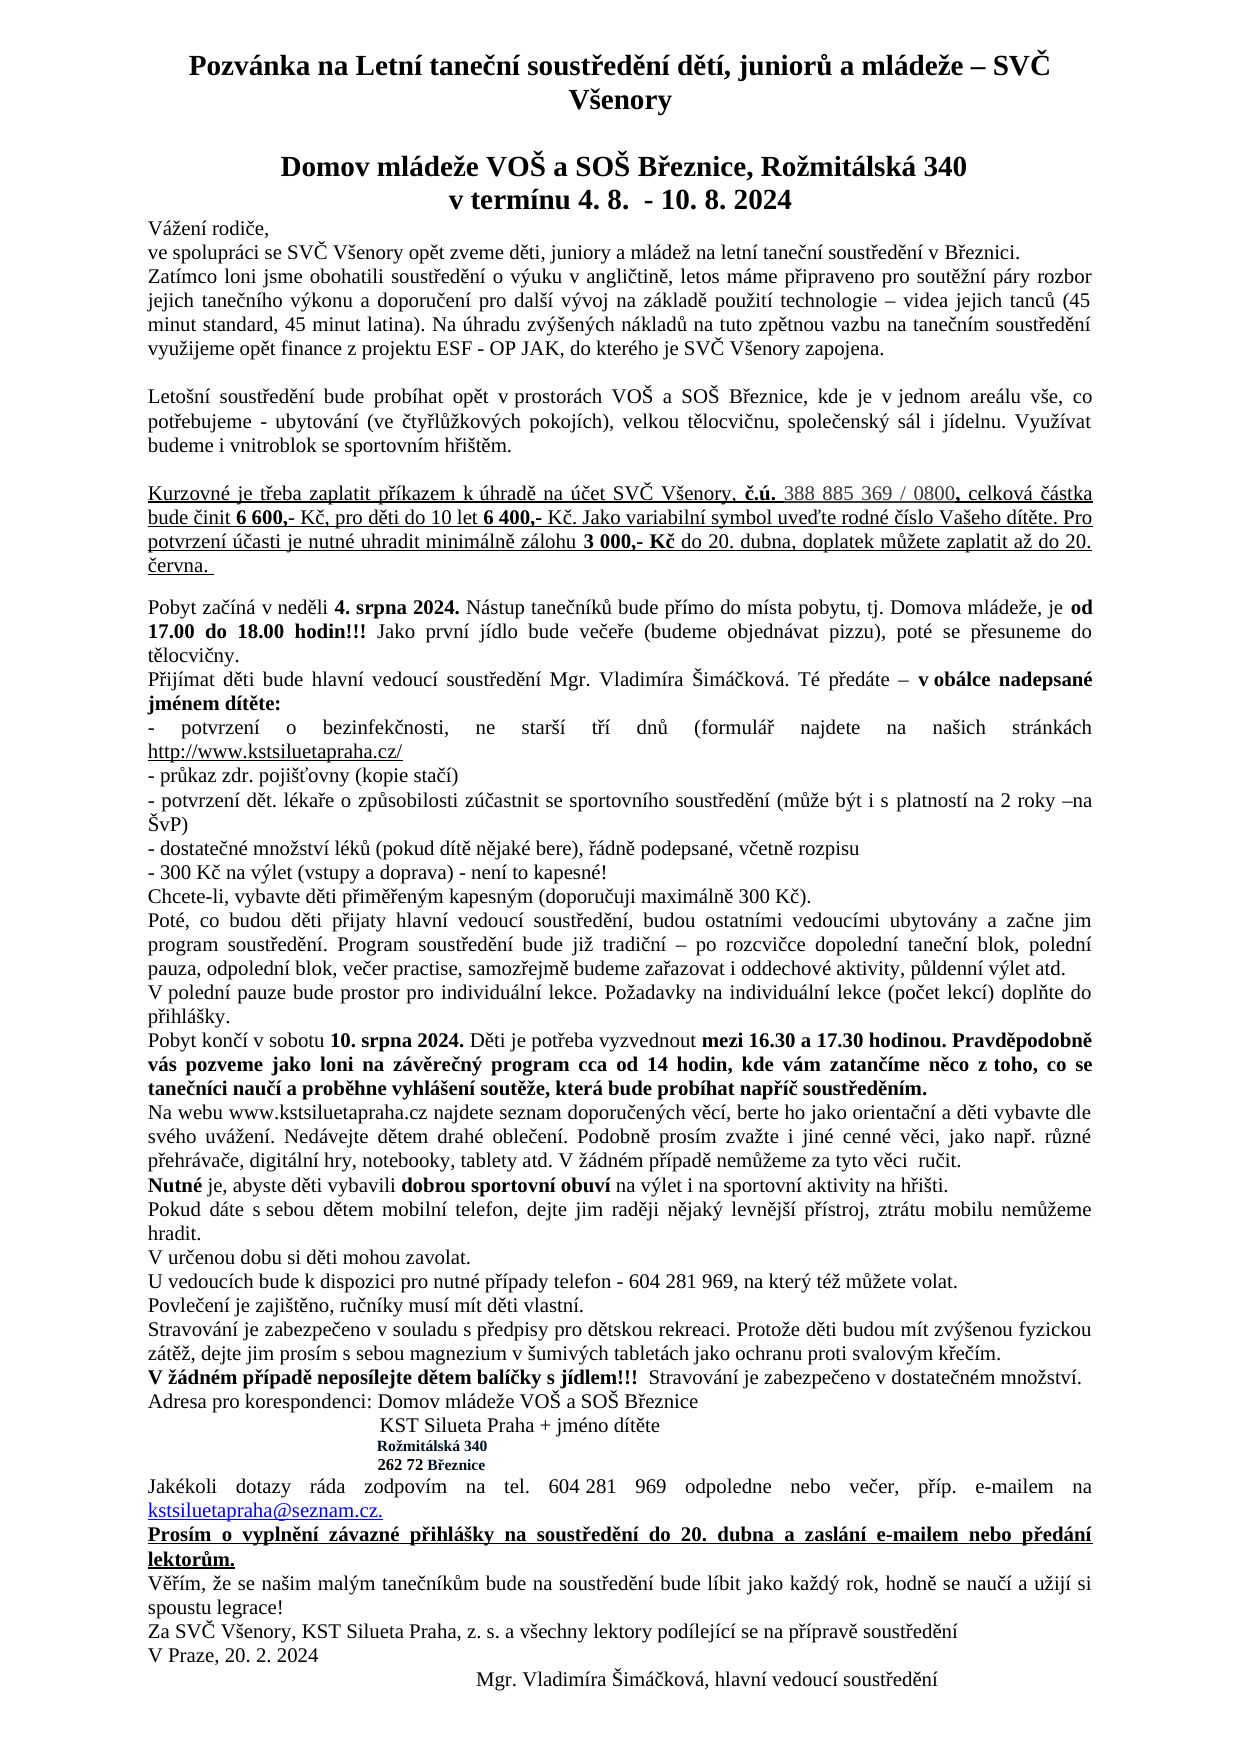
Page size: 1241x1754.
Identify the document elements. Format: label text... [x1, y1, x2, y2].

text Prosím o vyplnění závazné přihlášky na soustředění do 20. dubna a zaslání e-mailem nebo předání lektorům. [148, 1522, 1093, 1543]
text Stravování je zabezpečeno v souladu s předpisy pro dětskou rekreaci. Protože děti budou mít zvýšenou fyzickou zátěž, dejte jim prosím s sebou magnezium v šumivých tabletách jako ochranu proti svalovým křečím. [148, 1317, 1093, 1365]
text Nutné je, abyste děti vybavili dobrou sportovní obuví na výlet i na sportovní aktivity na hřišti. [148, 1172, 1093, 1197]
text Přijímat děti bude hlavní vedoucí soustředění Mgr. Vladimíra Šimáčková. Té předáte – v obálce nadepsané jménem dítěte: [148, 667, 1093, 715]
text V Praze, 20. 2. 2024 [148, 1643, 1093, 1667]
text U vedoucích bude k dispozici pro nutné případy telefon - 604 281 969, na který též můžete volat. [148, 1269, 1093, 1293]
text v termínu 4. 8. - 10. 8. 2024 [148, 182, 1093, 216]
text Pokud dáte s sebou dětem mobilní telefon, dejte jim raději nějaký levnější přístroj, ztrátu mobilu nemůžeme hradit. [148, 1197, 1093, 1245]
text Domov mládeže VOŠ a SOŠ Březnice, Rožmitálská 340 [148, 149, 1093, 182]
text - dostatečné množství léků (pokud dítě nějaké bere), řádně podepsané, včetně rozpisu [148, 836, 1093, 860]
text Věřím, že se našim malým tanečníkům bude na soustředění bude líbit jako každý rok, hodně se naučí a užijí si spoustu legrace! [148, 1571, 1093, 1619]
text Povlečení je zajištěno, ručníky musí mít děti vlastní. [148, 1293, 1093, 1317]
text 262 72 Březnice [295, 1455, 1093, 1474]
text Prosím o vyplnění závazné přihlášky na soustředění do 20. dubna a zaslání e-mailem nebo předání lektorům. [148, 1544, 1093, 1571]
text V určenou dobu si děti mohou zavolat. [148, 1245, 1093, 1269]
text V žádném případě neposílejte dětem balíčky s jídlem!!! Stravování je zabezpečeno v dostatečném množství. [148, 1365, 1093, 1389]
text Letošní soustředění bude probíhat opět v prostorách VOŠ a SOŠ Březnice, kde je v jednom areálu vše, co potřebujeme - ubytování (ve čtyřlůžkových pokojích), velkou tělocvičnu, společenský sál i jídelnu. Využívat budeme i vnitroblok se sportovním hřištěm. [148, 384, 1093, 457]
text - průkaz zdr. pojišťovny (kopie stačí) [148, 763, 1093, 787]
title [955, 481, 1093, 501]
text Pobyt končí v sobotu 10. srpna 2024. Děti je potřeba vyzvednout mezi 16.30 a 17.30 hodinou. Pravděpodobně vás pozveme jako loni na závěrečný program cca od 14 hodin, kde vám zatančíme něco z toho, co se tanečníci naučí a proběhne vyhlášení soutěže, která bude probíhat napříč soustředěním. [148, 1028, 1093, 1100]
text Chcete-li, vybavte děti přiměřeným kapesným (doporučuji maximálně 300 Kč). [148, 884, 1093, 908]
text Jakékoli dotazy ráda zodpovím na tel. 604 281 969 odpoledne nebo večer, příp. e-mailem na kstsiluetapraha@seznam.cz. [148, 1474, 1093, 1522]
text Mgr. Vladimíra Šimáčková, hlavní vedoucí soustředění [148, 1667, 1093, 1691]
text Za SVČ Všenory, KST Silueta Praha, z. s. a všechny lektory podílející se na přípravě soustředění [148, 1619, 1093, 1643]
title Kurzovné je třeba zaplatit příkazem k úhradě na účet SVČ Všenory, č.ú. 388 885 369 / 0800, celková částka bude činit 6 600,- Kč, pro děti do 10 let 6 400,- Kč. Jako variabilní symbol uveďte rodné číslo Vašeho dítěte. Pro potvrzení účasti je nutné uhradit minimálně zálohu 3 000,- Kč do 20. dubna, doplatek můžete zaplatit až do 20. června. [148, 503, 1093, 526]
text Rožmitálská 340 [295, 1437, 1093, 1455]
text - potvrzení o bezinfekčnosti, ne starší tří dnů (formulář najdete na našich stránkách http://www.kstsiluetapraha.cz/ [148, 715, 1093, 763]
text Zatímco loni jsme obohatili soustředění o výuku v angličtině, letos máme připraveno pro soutěžní páry rozbor jejich tanečního výkonu a doporučení pro další vývoj na základě použití technologie – videa jejich tanců (45 minut standard, 45 minut latina). Na úhradu zvýšených nákladů na tuto zpětnou vazbu na tanečním soustředění využijeme opět finance z projektu ESF - OP JAK, do kterého je SVČ Všenory zapojena. [148, 264, 1093, 360]
text Vážení rodiče, [148, 216, 1093, 240]
text - potvrzení dět. lékaře o způsobilosti zúčastnit se sportovního soustředění (může být i s platností na 2 roky –na ŠvP) [148, 787, 1093, 836]
title Kurzovné je třeba zaplatit příkazem k úhradě na účet SVČ Všenory, č.ú. 388 885 369 / 0800, celková částka bude činit 6 600,- Kč, pro děti do 10 let 6 400,- Kč. Jako variabilní symbol uveďte rodné číslo Vašeho dítěte. Pro potvrzení účasti je nutné uhradit minimálně zálohu 3 000,- Kč do 20. dubna, doplatek můžete zaplatit až do 20. června. [148, 527, 1093, 577]
text - 300 Kč na výlet (vstupy a doprava) - není to kapesné! [148, 860, 1093, 884]
text Adresa pro korespondenci: Domov mládeže VOŠ a SOŠ Březnice [148, 1389, 1093, 1413]
text Na webu www.kstsiluetapraha.cz najdete seznam doporučených věcí, berte ho jako orientační a děti vybavte dle svého uvážení. Nedávejte dětem drahé oblečení. Podobně prosím zvažte i jiné cenné věci, jako např. různé přehrávače, digitální hry, notebooky, tablety atd. V žádném případě nemůžeme za tyto věci ručit. [148, 1100, 1093, 1172]
title Pozvánka na Letní taneční soustředění dětí, juniorů a mládeže – SVČ Všenory [148, 48, 1093, 115]
text Poté, co budou děti přijaty hlavní vedoucí soustředění, budou ostatními vedoucími ubytovány a začne jim program soustředění. Program soustředění bude již tradiční – po rozcvičce dopolední taneční blok, polední pauza, odpolední blok, večer practise, samozřejmě budeme zařazovat i oddechové aktivity, půldenní výlet atd. [148, 908, 1093, 980]
text KST Silueta Praha + jméno dítěte [295, 1413, 1093, 1437]
text V polední pauze bude prostor pro individuální lekce. Požadavky na individuální lekce (počet lekcí) doplňte do přihlášky. [148, 980, 1093, 1028]
text ve spolupráci se SVČ Všenory opět zveme děti, juniory a mládež na letní taneční soustředění v Březnici. [148, 240, 1093, 264]
text Pobyt začíná v neděli 4. srpna 2024. Nástup tanečníků bude přímo do místa pobytu, tj. Domova mládeže, je od 17.00 do 18.00 hodin!!! Jako první jídlo bude večeře (budeme objednávat pizzu), poté se přesuneme do tělocvičny. [148, 595, 1093, 667]
